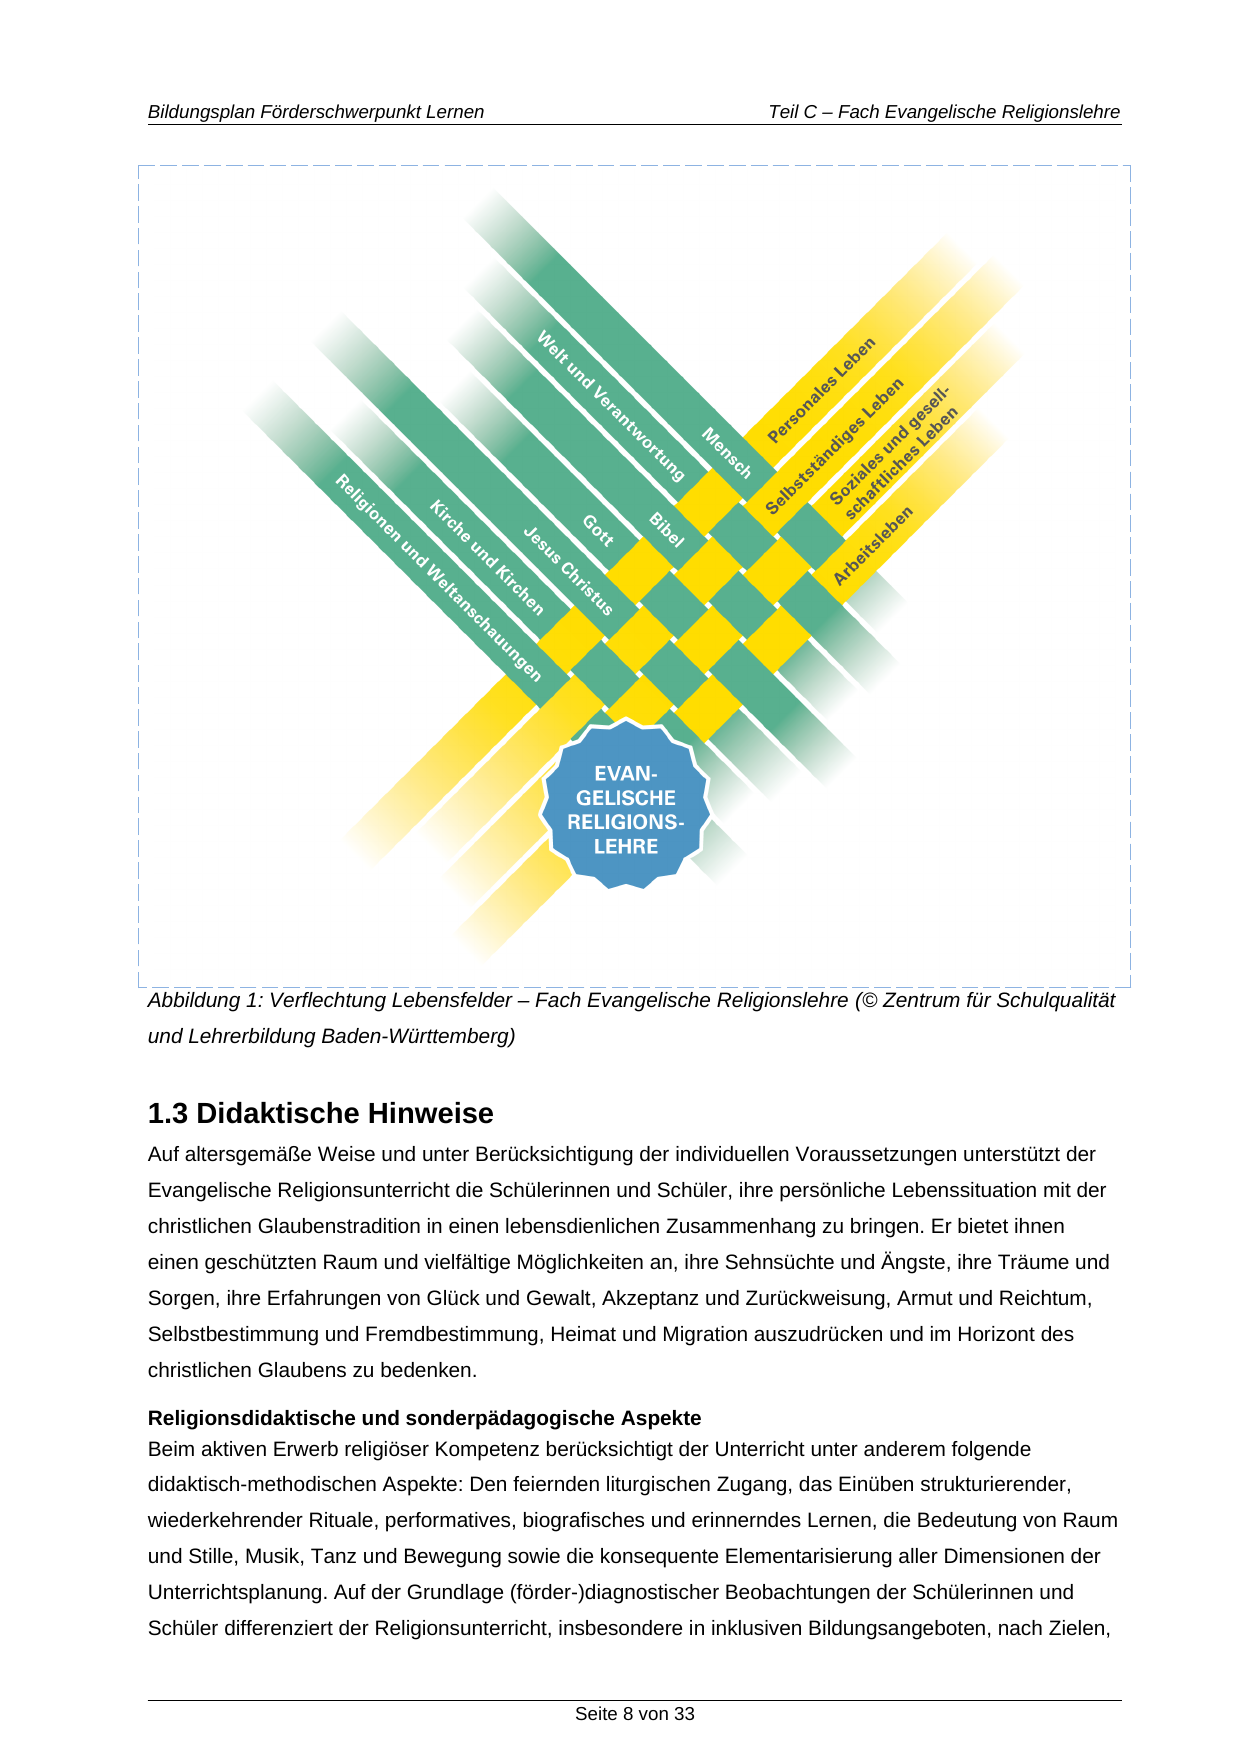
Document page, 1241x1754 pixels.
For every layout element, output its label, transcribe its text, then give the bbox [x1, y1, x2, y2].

text Auf altersgemäße Weise und unter Berücksichtigung der individuellen Voraussetzungen unterstützt der Evangelische Religionsunterricht die Schülerinnen und Schüler, ihre persönliche Lebenssituation mit der christlichen Glaubenstradition in einen lebensdienlichen Zusammenhang zu bringen. Er bietet ihnen einen geschützten Raum und vielfältige Möglichkeiten an, ihre Sehnsüchte und Ängste, ihre Träume und Sorgen, ihre Erfahrungen von Glück und Gewalt, Akzeptanz und Zurückweisung, Armut und Reichtum, Selbstbestimmung und Fremdbestimmung, Heimat und Migration auszudrücken und im Horizont des christlichen Glaubens zu bedenken. [148, 1142, 1122, 1382]
text Abbildung 1: Verflechtung Lebensfelder – Fach Evangelische Religionslehre (© Zentrum für Schulqualität und Lehrerbildung Baden-Württemberg) [148, 988, 1122, 1048]
picture [154, 168, 1116, 986]
text Didaktische Hinweise [148, 1096, 1122, 1129]
text Religionsdidaktische und sonderpädagogische Aspekte [148, 1406, 1122, 1430]
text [148, 1436, 1122, 1640]
